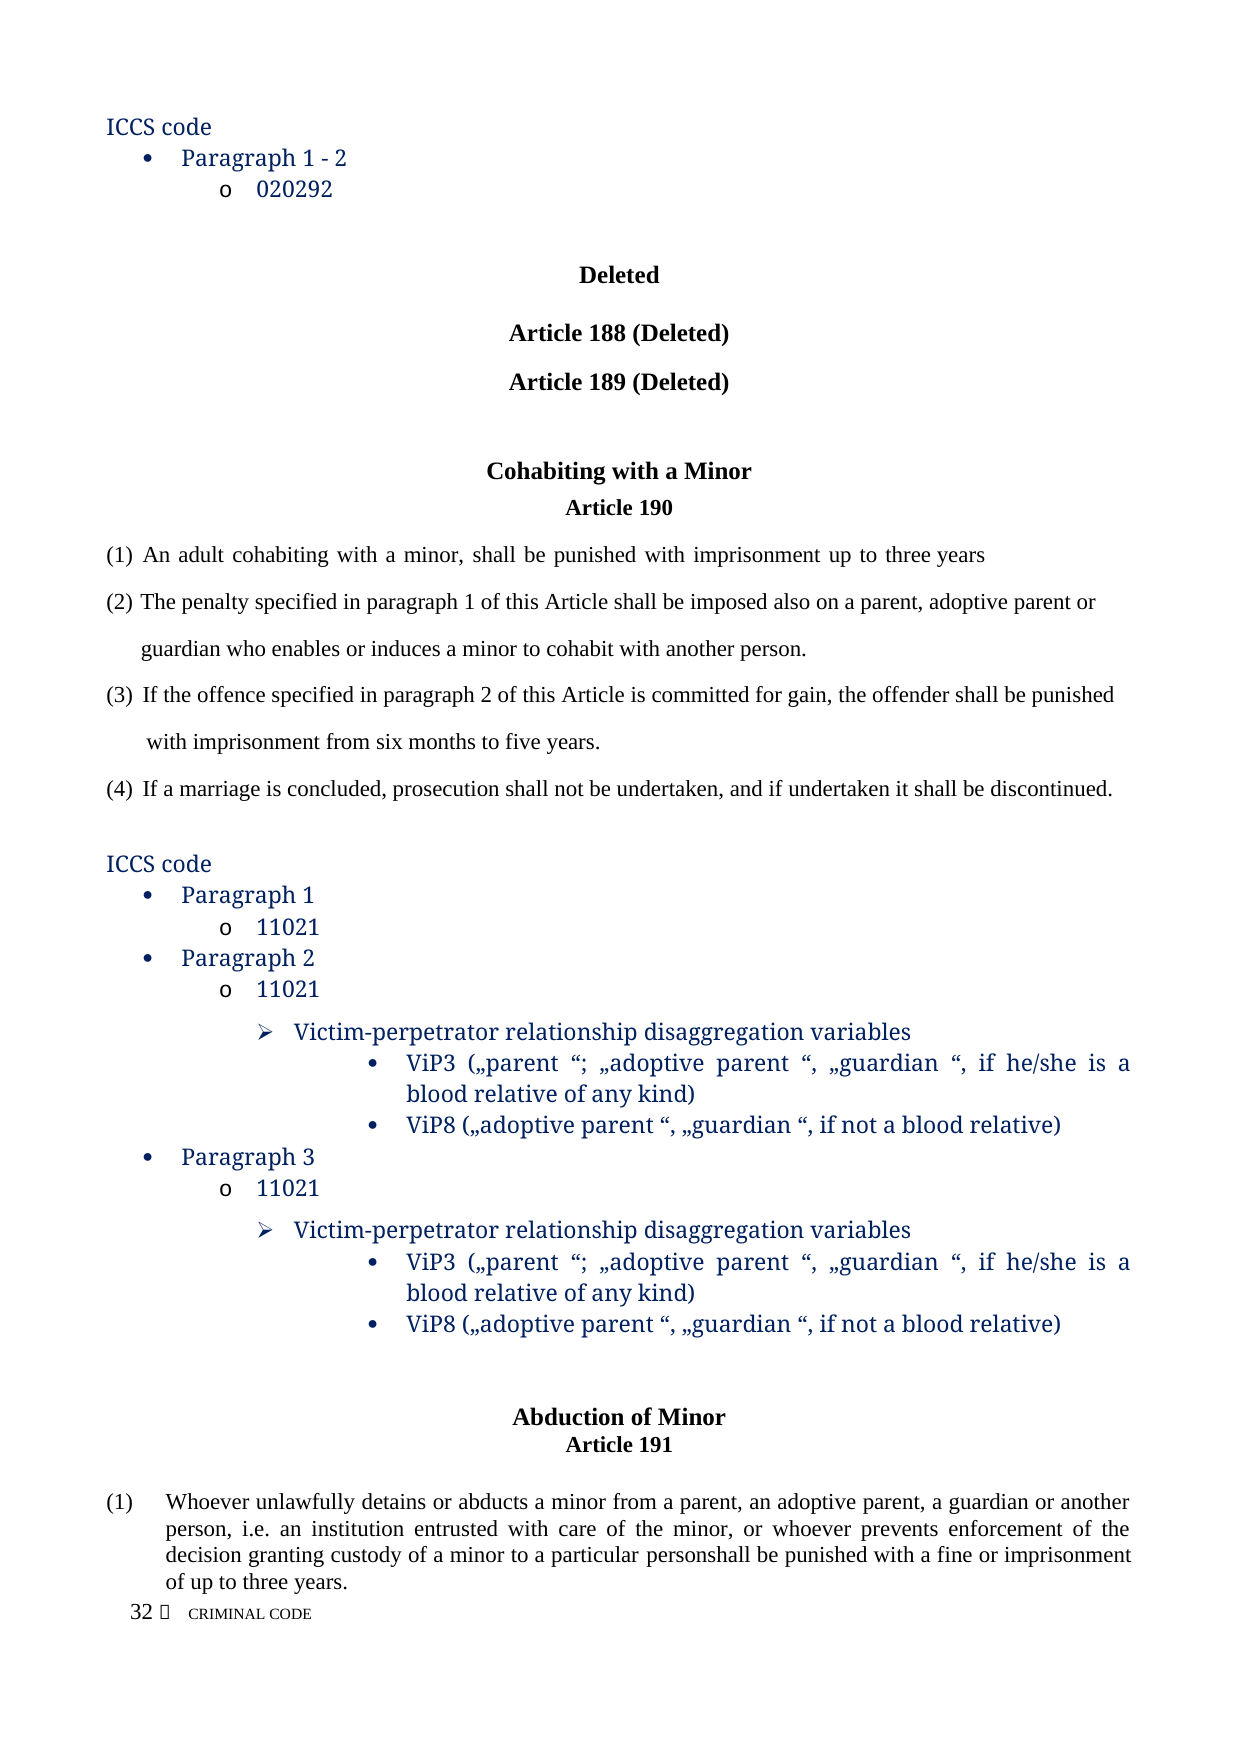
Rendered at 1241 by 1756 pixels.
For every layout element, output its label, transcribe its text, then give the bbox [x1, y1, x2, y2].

text with imprisonment from six months to five years. [106, 728, 1132, 754]
list Victim-perpetrator relationship disaggregation variables [256, 1214, 1132, 1246]
list 11021 [219, 911, 1132, 942]
list Paragraph 1 [144, 879, 1132, 911]
list If a marriage is concluded, prosecution shall not be undertaken, and if undertaken it shall be discontinued. [106, 775, 1132, 801]
list Paragraph 1 - 2 [144, 142, 1132, 173]
subtitle Article 189 (Deleted) [106, 367, 1132, 396]
list Whoever unlawfully detains or abducts a minor from a parent, an adoptive parent, a guardian or another person, i.e. an institution entrusted with care of the minor, or whoever prevents enforcement of the decision granting custody of a minor to a particular personshall be punished with a fine or imprisonment of up to three years. [106, 1488, 1132, 1594]
text Article 190 [106, 494, 1132, 521]
list Victim-perpetrator relationship disaggregation variables [256, 1016, 1132, 1047]
list 020292 [219, 173, 1132, 204]
list ViP8 („adoptive parent “, „guardian “, if not a blood relative) [369, 1109, 1132, 1141]
text Cohabiting with a Minor [106, 456, 1132, 485]
list The penalty specified in paragraph 1 of this Article shall be imposed also on a parent, adoptive parent or [106, 588, 1132, 614]
text ICCS code [106, 848, 1132, 879]
text Deleted [106, 260, 1132, 288]
text Abduction of Minor [106, 1402, 1132, 1431]
list Paragraph 3 [144, 1141, 1132, 1172]
text Article 191 [106, 1431, 1132, 1457]
list ViP8 („adoptive parent “, „guardian “, if not a blood relative) [369, 1308, 1132, 1339]
list If the offence specified in paragraph 2 of this Article is committed for gain, the offender shall be punished [106, 681, 1132, 708]
text ICCS code [106, 110, 1132, 142]
list 11021 [219, 1172, 1132, 1203]
list Paragraph 2 [144, 942, 1132, 973]
list 11021 [219, 973, 1132, 1004]
list An adult cohabiting with a minor, shall be punished with imprisonment up to three years [106, 541, 1132, 567]
list ViP3 („parent “; „adoptive parent “, „guardian “, if he/she is a blood relative of any kind) [369, 1246, 1132, 1308]
list ViP3 („parent “; „adoptive parent “, „guardian “, if he/she is a blood relative of any kind) [369, 1047, 1132, 1109]
text guardian who enables or induces a minor to cohabit with another person. [106, 634, 1132, 661]
subtitle Article 188 (Deleted) [106, 318, 1132, 347]
